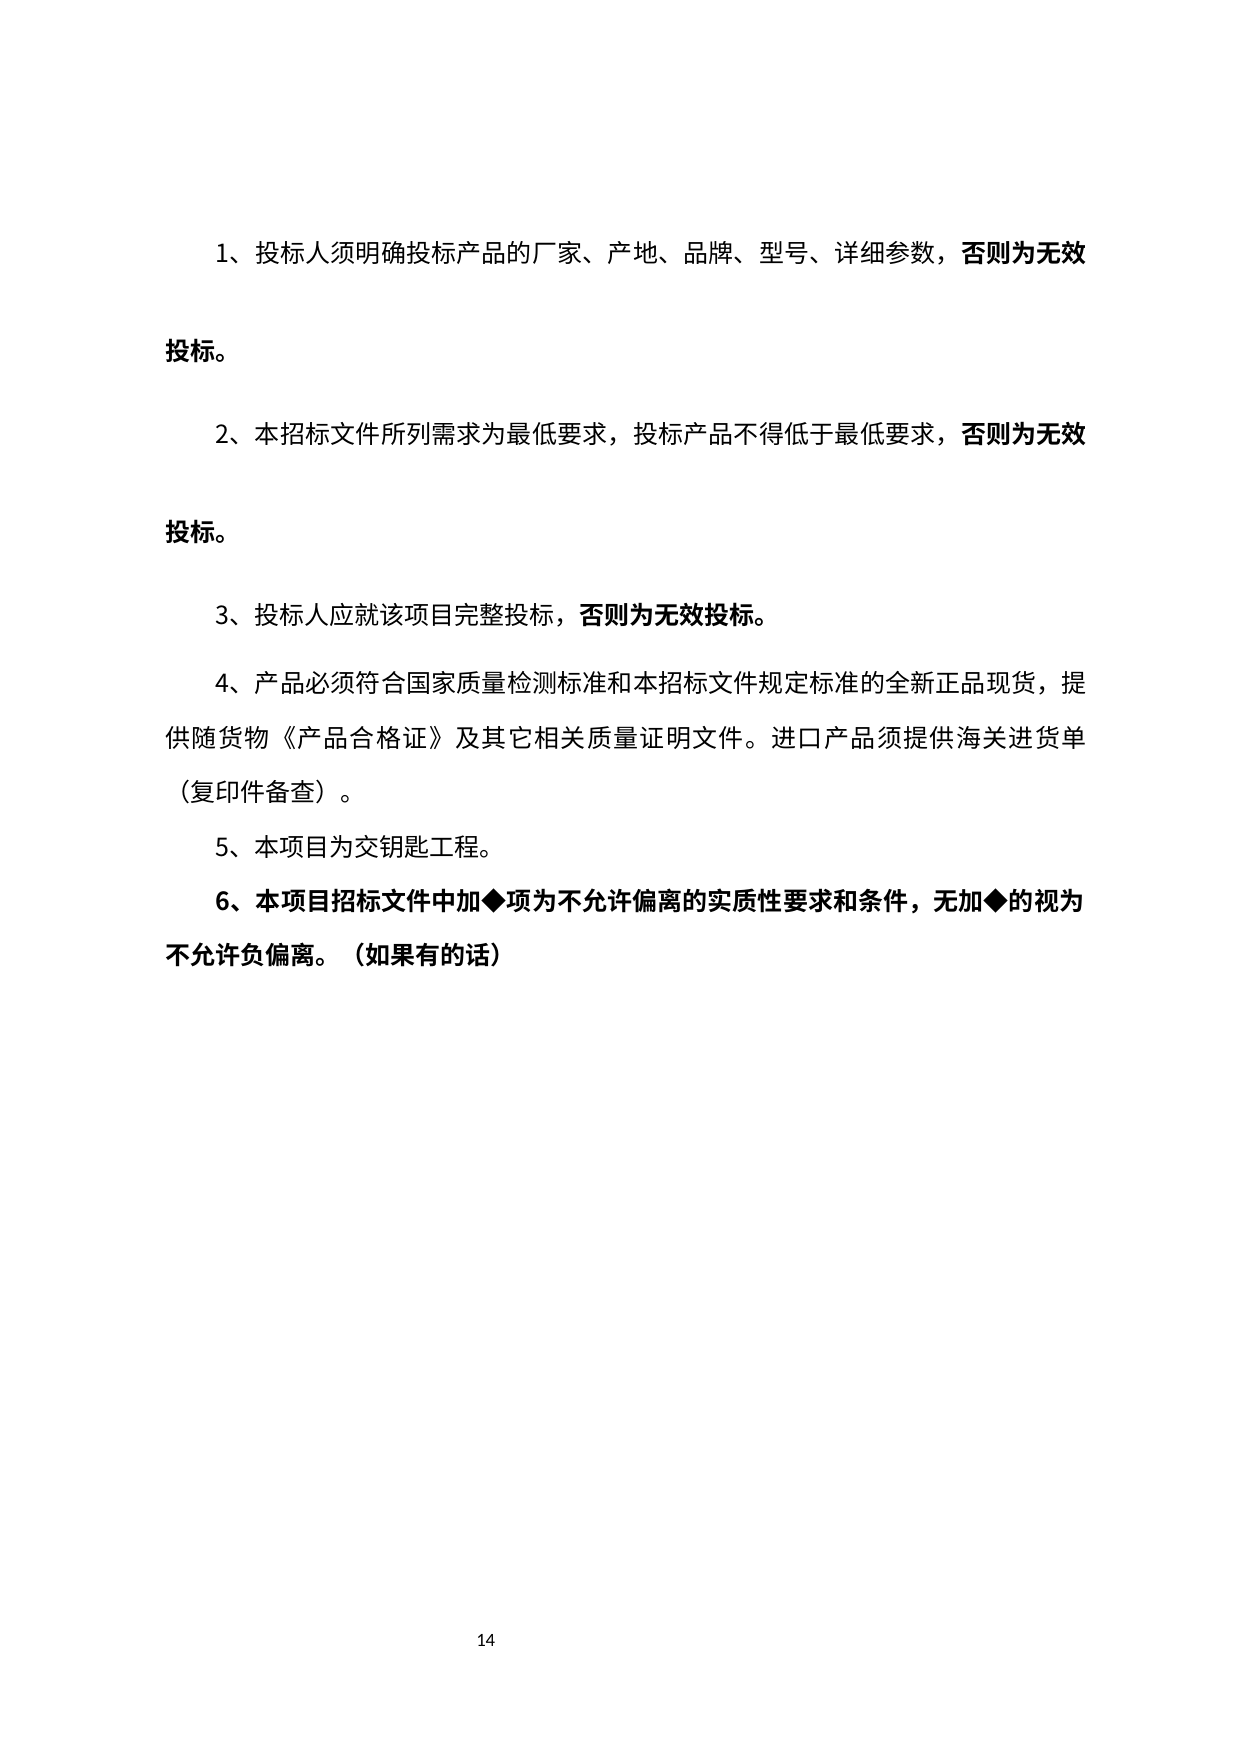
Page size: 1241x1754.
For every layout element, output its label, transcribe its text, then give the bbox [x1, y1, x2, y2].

text 3、投标人应就该项目完整投标，否则为无效投标。 [165, 581, 1087, 646]
text 6、本项目招标文件中加◆项为不允许偏离的实质性要求和条件，无加◆的视为不允许负偏离。（如果有的话） [165, 881, 1087, 972]
text 5、本项目为交钥匙工程。 [165, 827, 1087, 863]
text 1、投标人须明确投标产品的厂家、产地、品牌、型号、详细参数，否则为无效投标。 [165, 219, 1087, 382]
text 2、本招标文件所列需求为最低要求，投标产品不得低于最低要求，否则为无效投标。 [165, 400, 1087, 563]
text 4、产品必须符合国家质量检测标准和本招标文件规定标准的全新正品现货，提供随货物《产品合格证》及其它相关质量证明文件。进口产品须提供海关进货单（复印件备查）。 [165, 664, 1087, 809]
